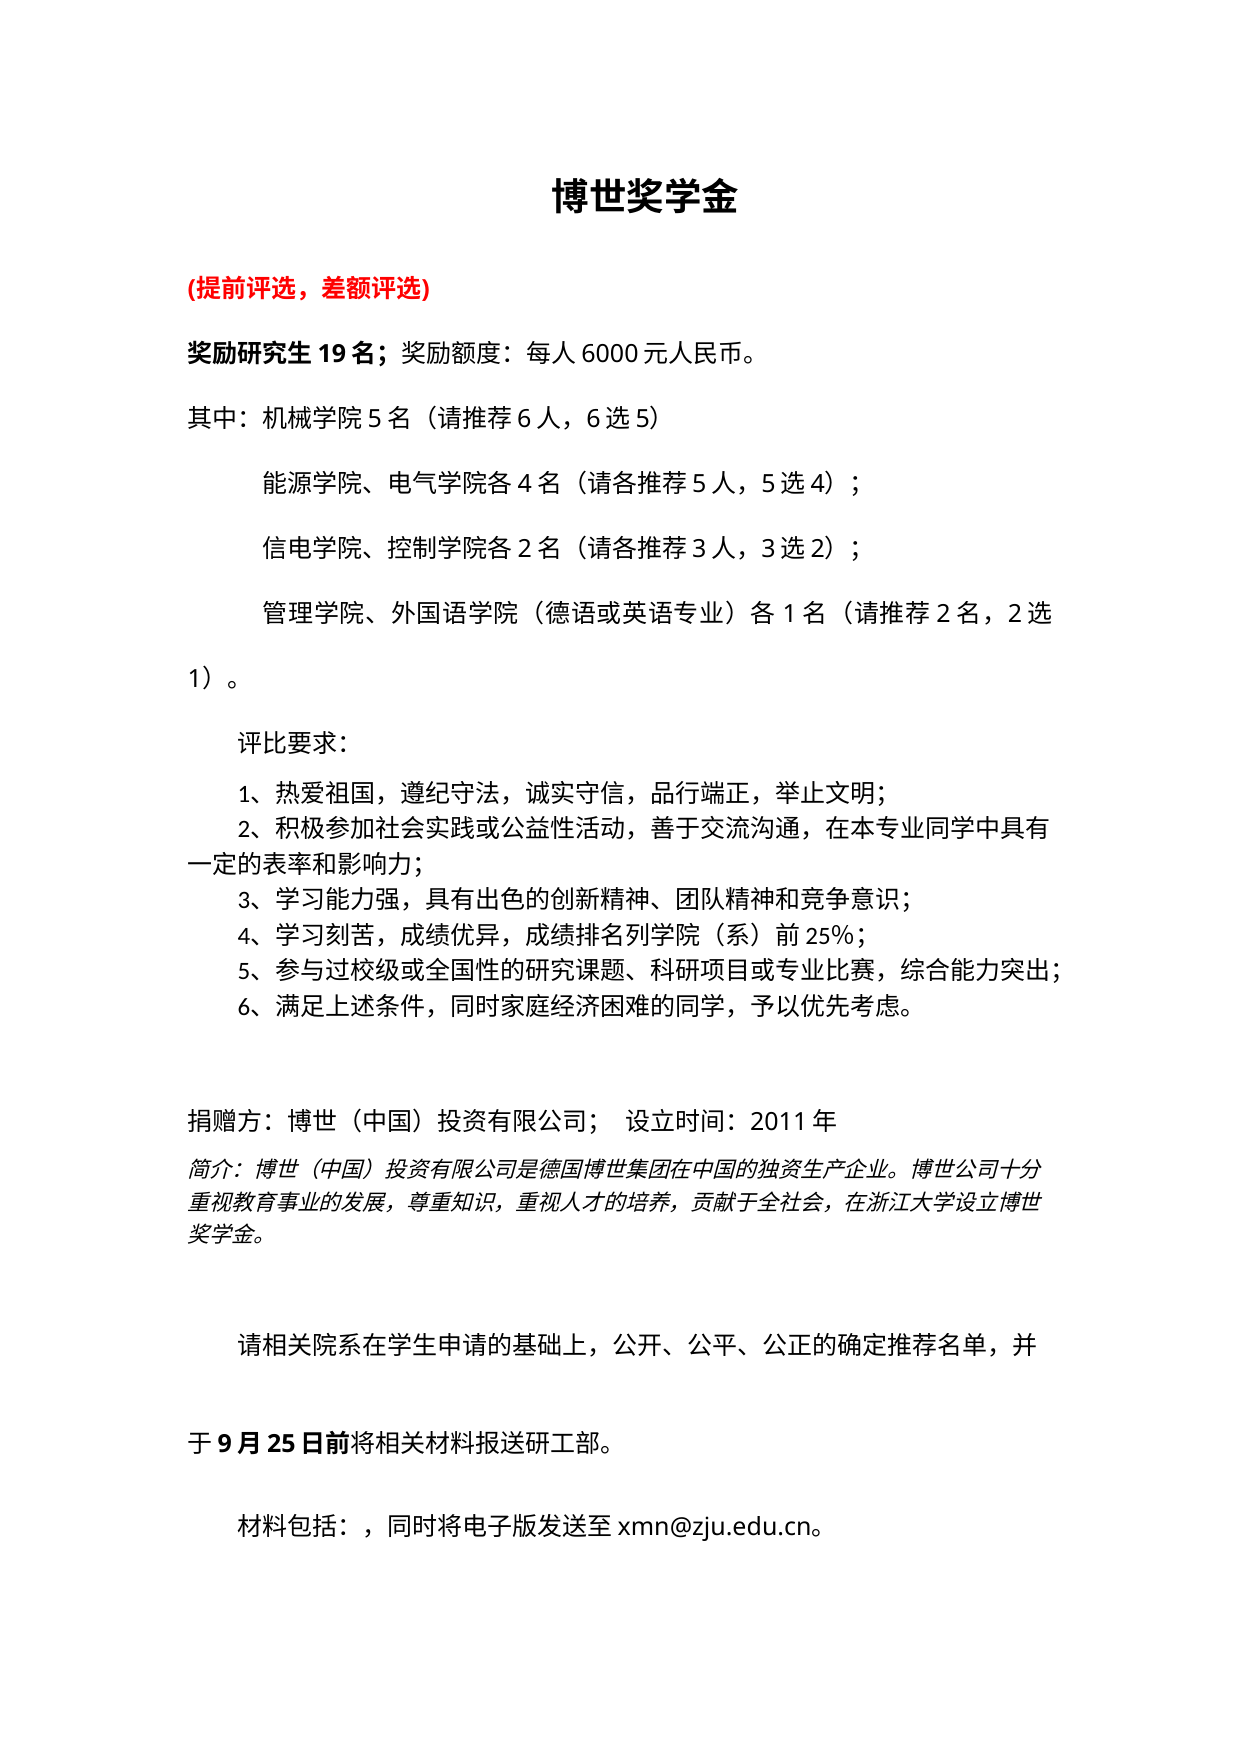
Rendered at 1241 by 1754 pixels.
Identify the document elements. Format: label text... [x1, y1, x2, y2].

text 3、学习能力强，具有出色的创新精神、团队精神和竞争意识； [187, 880, 1053, 916]
text (提前评选，差额评选) [187, 254, 1053, 319]
text 简介：博世（中国）投资有限公司是德国博世集团在中国的独资生产企业。博世公司十分重视教育事业的发展，尊重知识，重视人才的培养，贡献于全社会，在浙江大学设立博世奖学金。 [187, 1152, 1053, 1249]
text 4、学习刻苦，成绩优异，成绩排名列学院（系）前25％； [187, 916, 1053, 951]
text 信电学院、控制学院各2名（请各推荐3人，3选2）； [187, 514, 1053, 579]
text 评比要求： [187, 709, 1053, 774]
text 奖励研究生19名；奖励额度：每人6000元人民币。 [187, 319, 1053, 384]
text 其中：机械学院5名（请推荐6人，6选5） [187, 384, 1053, 449]
text 能源学院、电气学院各4名（请各推荐5人，5选4）； [187, 449, 1053, 514]
text 5、参与过校级或全国性的研究课题、科研项目或专业比赛，综合能力突出； [187, 951, 1053, 987]
text 2、积极参加社会实践或公益性活动，善于交流沟通，在本专业同学中具有一定的表率和影响力； [187, 809, 1053, 880]
text 请相关院系在学生申请的基础上，公开、公平、公正的确定推荐名单，并于9月25日前将相关材料报送研工部。 [187, 1311, 1053, 1474]
text 1、热爱祖国，遵纪守法，诚实守信，品行端正，举止文明； [187, 774, 1053, 809]
text 管理学院、外国语学院（德语或英语专业）各1名（请推荐2名，2选1）。 [187, 579, 1053, 709]
text 博世奖学金 [187, 162, 1053, 227]
text 6、满足上述条件，同时家庭经济困难的同学，予以优先考虑。 [187, 987, 1053, 1022]
text 捐赠方：博世（中国）投资有限公司； 设立时间：2011年 [187, 1087, 1053, 1152]
text 材料包括：，同时将电子版发送至xmn@zju.edu.cn。 [187, 1492, 1053, 1557]
